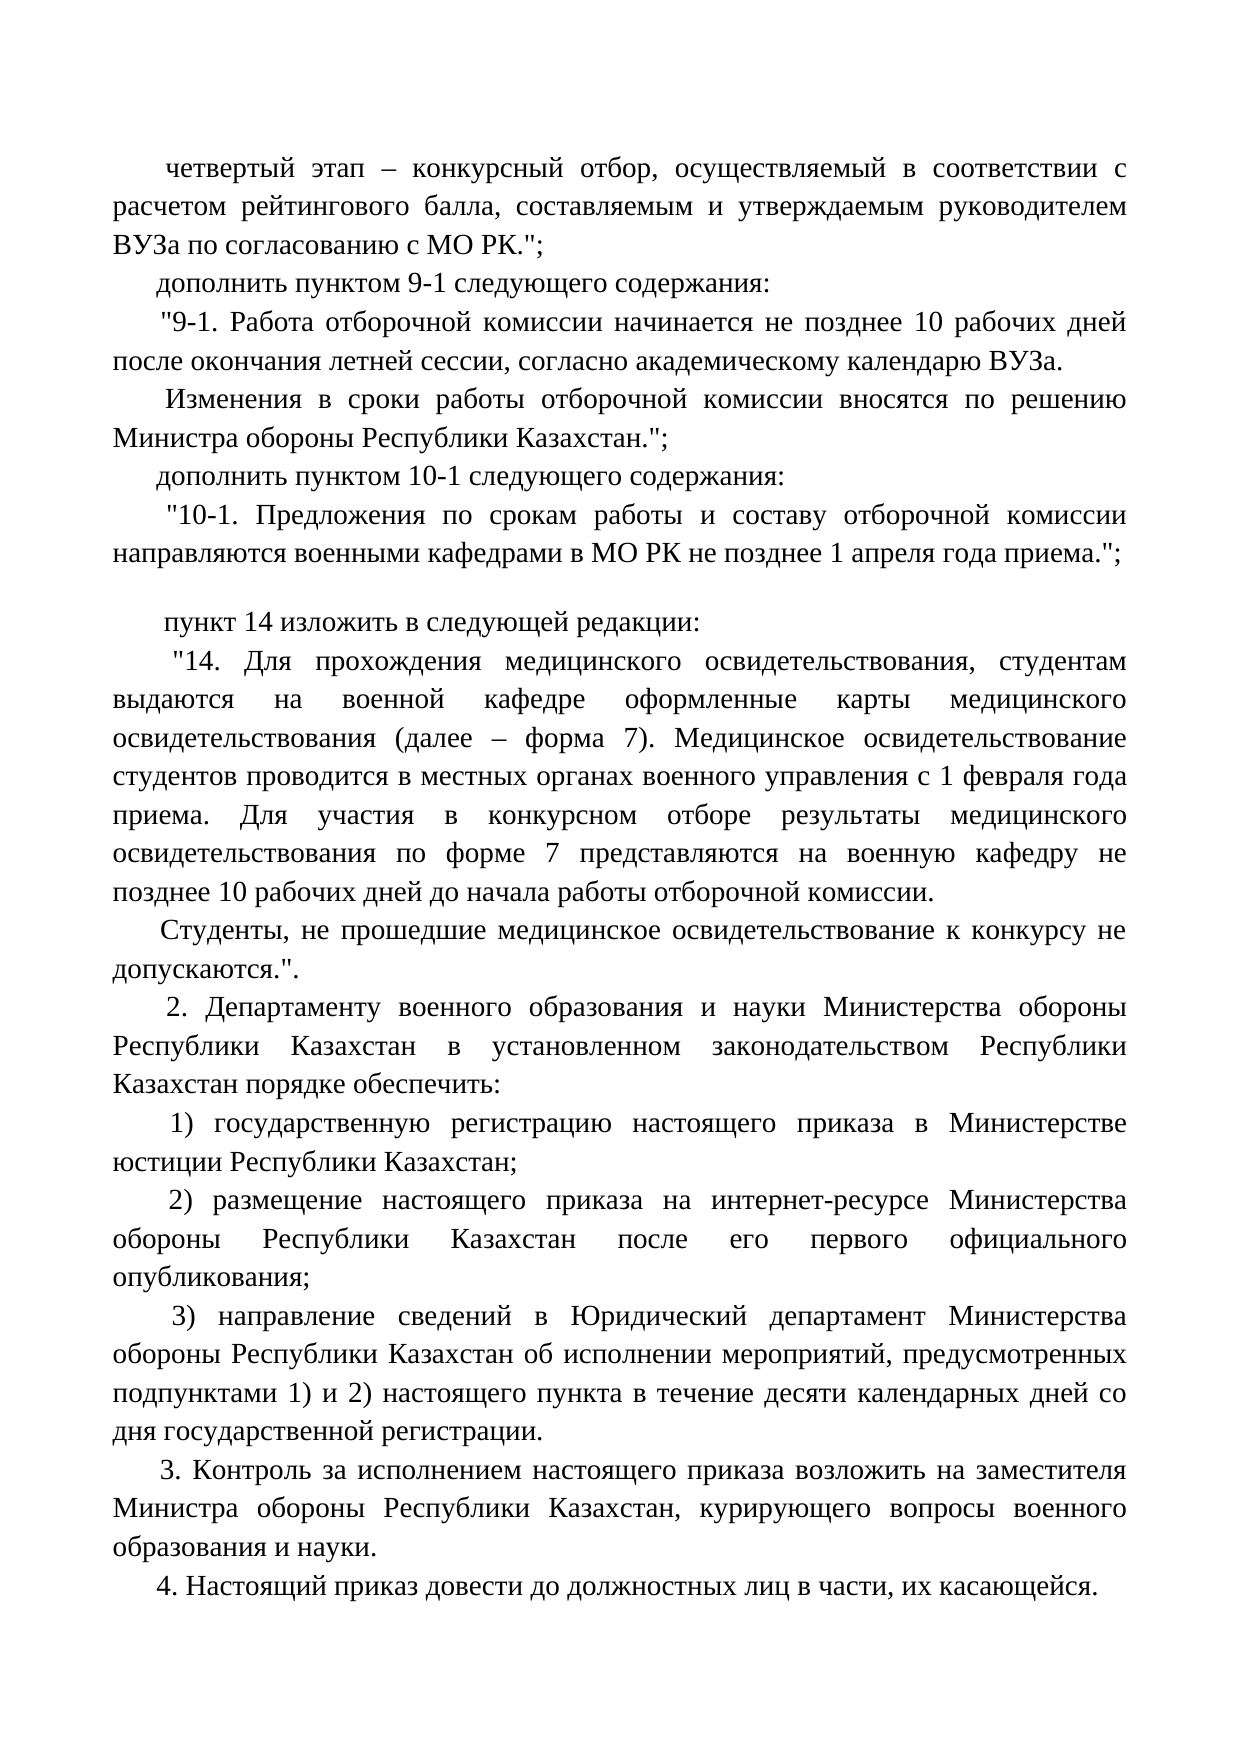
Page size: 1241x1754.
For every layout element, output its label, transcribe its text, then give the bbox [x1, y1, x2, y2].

text пункт 14 изложить в следующей редакции: [112, 604, 1128, 638]
text дополнить пунктом 9-1 следующего содержания: [112, 266, 1128, 299]
text 2. Департаменту военного образования и науки Министерства обороны Республики Казахстан в установленном законодательством Республики Казахстан порядке обеспечить: [112, 989, 1128, 1100]
text 4. Настоящий приказ довести до должностных лиц в части, их касающейся. [112, 1568, 1128, 1601]
text "9-1. Работа отборочной комиссии начинается не позднее 10 рабочих дней после окончания летней сессии, согласно академическому календарю ВУЗа. [112, 304, 1128, 376]
text "14. Для прохождения медицинского освидетельствования, студентам выдаются на военной кафедре оформленные карты медицинского освидетельствования (далее – форма 7). Медицинское освидетельствование студентов проводится в местных органах военного управления с 1 февраля года приема. Для участия в конкурсном отборе результаты медицинского освидетельствования по форме 7 представляются на военную кафедру не позднее 10 рабочих дней до начала работы отборочной комиссии. [112, 643, 1128, 907]
text дополнить пунктом 10-1 следующего содержания: [112, 458, 1128, 492]
text 3. Контроль за исполнением настоящего приказа возложить на заместителя Министра обороны Республики Казахстан, курирующего вопросы военного образования и науки. [112, 1452, 1128, 1563]
text Изменения в сроки работы отборочной комиссии вносятся по решению Министра обороны Республики Казахстан."; [112, 381, 1128, 453]
text четвертый этап – конкурсный отбор, осуществляемый в соответствии с расчетом рейтингового балла, составляемым и утверждаемым руководителем ВУЗа по согласованию с МО РК."; [112, 150, 1128, 261]
text 1) государственную регистрацию настоящего приказа в Министерстве юстиции Республики Казахстан; [112, 1105, 1128, 1177]
text Студенты, не прошедшие медицинское освидетельствование к конкурсу не допускаются.". [112, 912, 1128, 984]
text 2) размещение настоящего приказа на интернет-ресурсе Министерства обороны Республики Казахстан после его первого официального опубликования; [112, 1182, 1128, 1293]
text 3) направление сведений в Юридический департамент Министерства обороны Республики Казахстан об исполнении мероприятий, предусмотренных подпунктами 1) и 2) настоящего пункта в течение десяти календарных дней со дня государственной регистрации. [112, 1298, 1128, 1447]
text "10-1. Предложения по срокам работы и составу отборочной комиссии направляются военными кафедрами в МО РК не позднее 1 апреля года приема."; [112, 497, 1128, 569]
